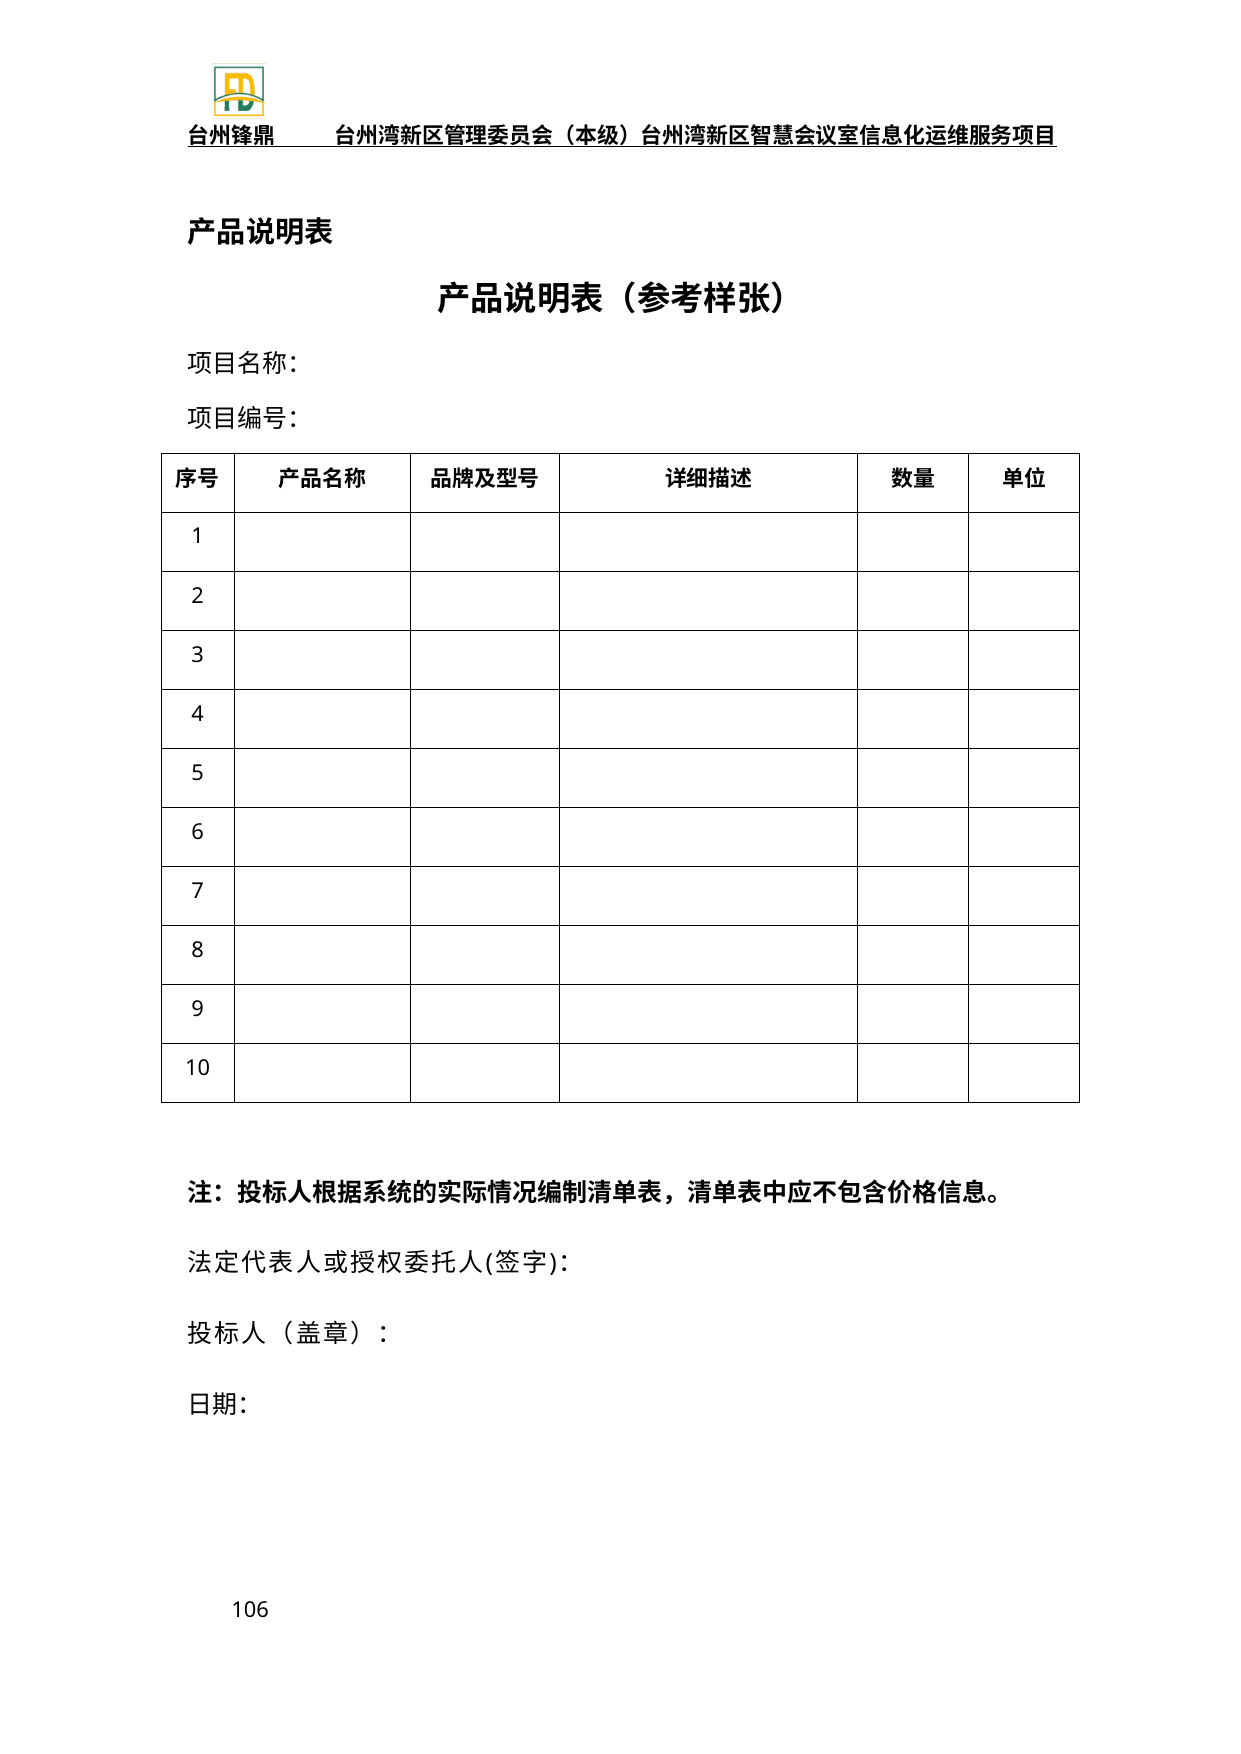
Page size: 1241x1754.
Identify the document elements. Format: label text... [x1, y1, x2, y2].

table_header 详细描述 [560, 454, 857, 512]
table_cell 2 [162, 572, 234, 630]
table_cell [411, 572, 559, 630]
text 注：投标人根据系统的实际情况编制清单表，清单表中应不包含价格信息。 [187, 1172, 1053, 1208]
table_cell [969, 572, 1079, 630]
text 产品说明表 [187, 208, 1053, 250]
table_cell [969, 690, 1079, 748]
table_cell [969, 926, 1079, 984]
table_cell 3 [162, 631, 234, 689]
table_cell [235, 985, 410, 1043]
table_cell [858, 867, 968, 925]
text 项目编号： [187, 398, 1053, 434]
table_cell [560, 867, 857, 925]
table_cell [858, 572, 968, 630]
table_cell [411, 690, 559, 748]
table_cell [235, 690, 410, 748]
table_cell [411, 985, 559, 1043]
table_cell [235, 1044, 410, 1102]
table_header 单位 [969, 454, 1079, 512]
table_header 品牌及型号 [411, 454, 559, 512]
text 日期： [187, 1384, 1053, 1420]
table_cell [235, 572, 410, 630]
table_cell 9 [162, 985, 234, 1043]
table_cell [858, 749, 968, 807]
table_cell [560, 513, 857, 571]
table_cell [411, 749, 559, 807]
table_cell [411, 631, 559, 689]
table_cell [969, 1044, 1079, 1102]
text 项目名称： [187, 344, 1053, 380]
table_cell [560, 690, 857, 748]
table_cell [411, 867, 559, 925]
text 产品说明表（参考样张） [187, 272, 1053, 320]
table_cell [560, 1044, 857, 1102]
table_header 数量 [858, 454, 968, 512]
table_cell 6 [162, 808, 234, 866]
table_cell [560, 572, 857, 630]
table_cell [560, 808, 857, 866]
table_cell [411, 808, 559, 866]
table_cell 4 [162, 690, 234, 748]
table_cell [858, 985, 968, 1043]
table_cell [560, 926, 857, 984]
table_cell [969, 808, 1079, 866]
table_cell 1 [162, 513, 234, 571]
table_header 产品名称 [235, 454, 410, 512]
picture [211, 63, 267, 119]
table_cell [969, 631, 1079, 689]
table_cell [858, 690, 968, 748]
table_cell 7 [162, 867, 234, 925]
table_cell [858, 1044, 968, 1102]
table_cell [858, 808, 968, 866]
text 法定代表人或授权委托人(签字)： [187, 1243, 1053, 1279]
table_cell [235, 513, 410, 571]
table_cell 10 [162, 1044, 234, 1102]
table_cell [411, 926, 559, 984]
table_header 序号 [162, 454, 234, 512]
table_cell [235, 808, 410, 866]
table_cell [235, 631, 410, 689]
table_cell [411, 1044, 559, 1102]
table_cell [560, 985, 857, 1043]
table_cell [969, 867, 1079, 925]
table_cell [858, 513, 968, 571]
table_cell [858, 631, 968, 689]
table_cell [235, 926, 410, 984]
table_cell [235, 749, 410, 807]
table_cell [235, 867, 410, 925]
table_cell 8 [162, 926, 234, 984]
table_cell [969, 985, 1079, 1043]
table_cell 5 [162, 749, 234, 807]
table_cell [560, 749, 857, 807]
text 投标人（盖章）： [187, 1313, 1053, 1350]
table_cell [560, 631, 857, 689]
table_cell [858, 926, 968, 984]
table_cell [969, 749, 1079, 807]
table_cell [969, 513, 1079, 571]
table_cell [411, 513, 559, 571]
